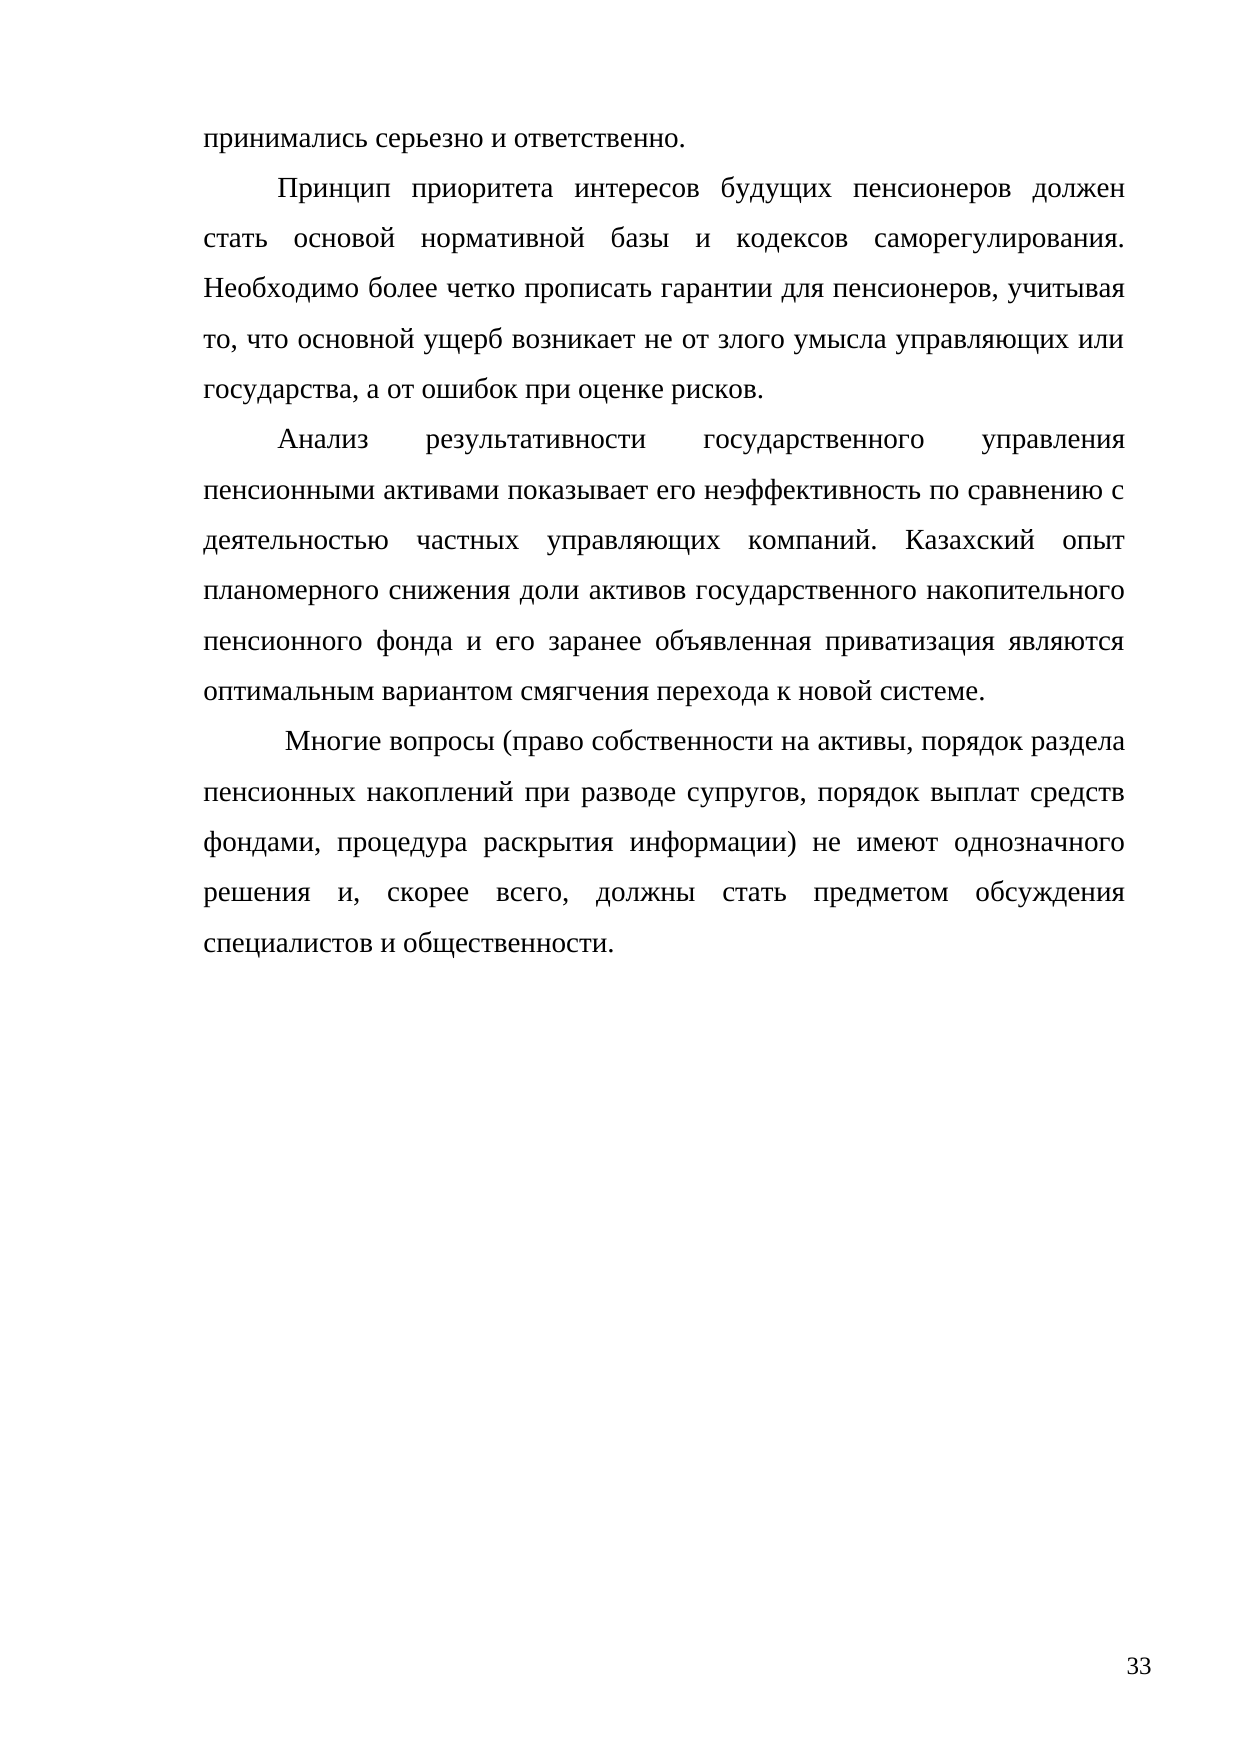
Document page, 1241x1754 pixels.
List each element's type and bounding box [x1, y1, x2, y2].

table_header [202, 118, 1127, 972]
